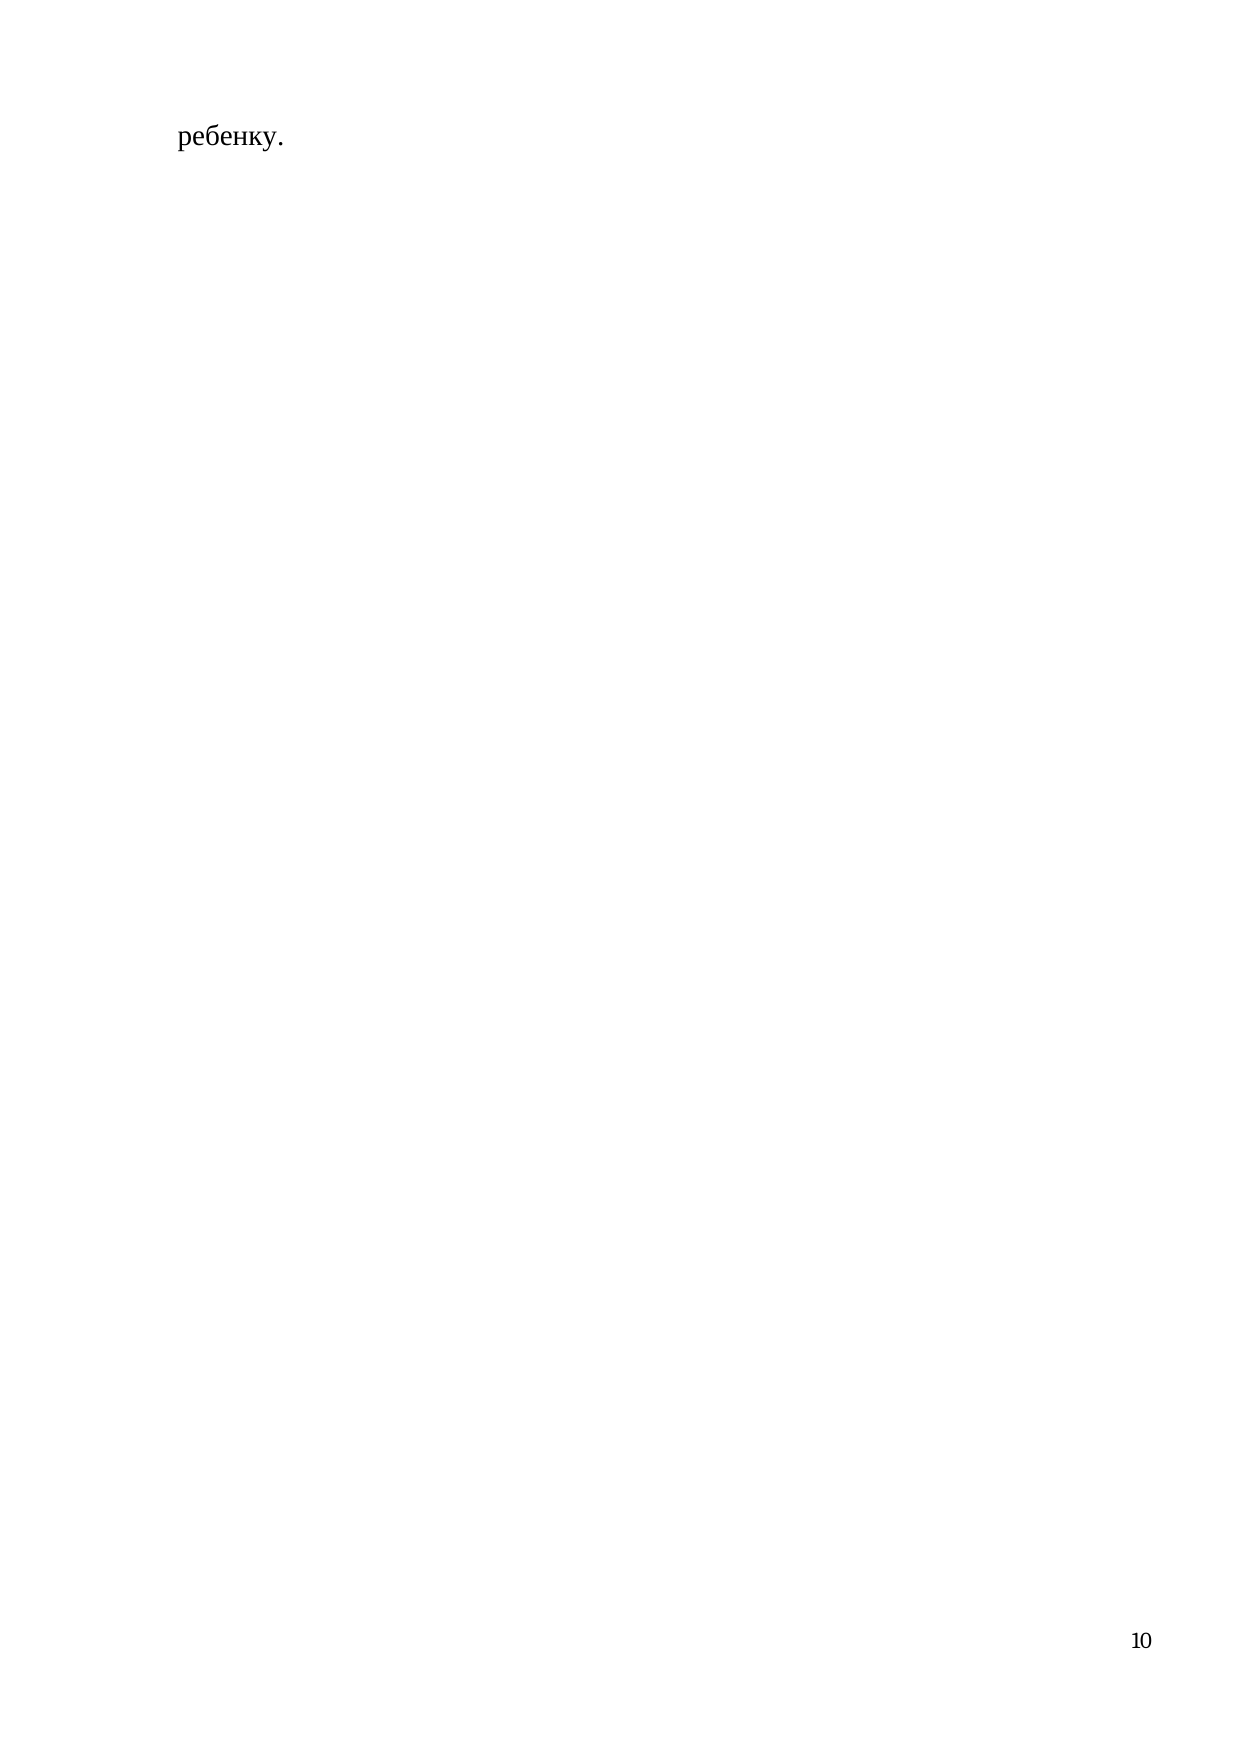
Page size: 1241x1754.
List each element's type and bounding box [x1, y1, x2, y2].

text [177, 118, 1149, 191]
